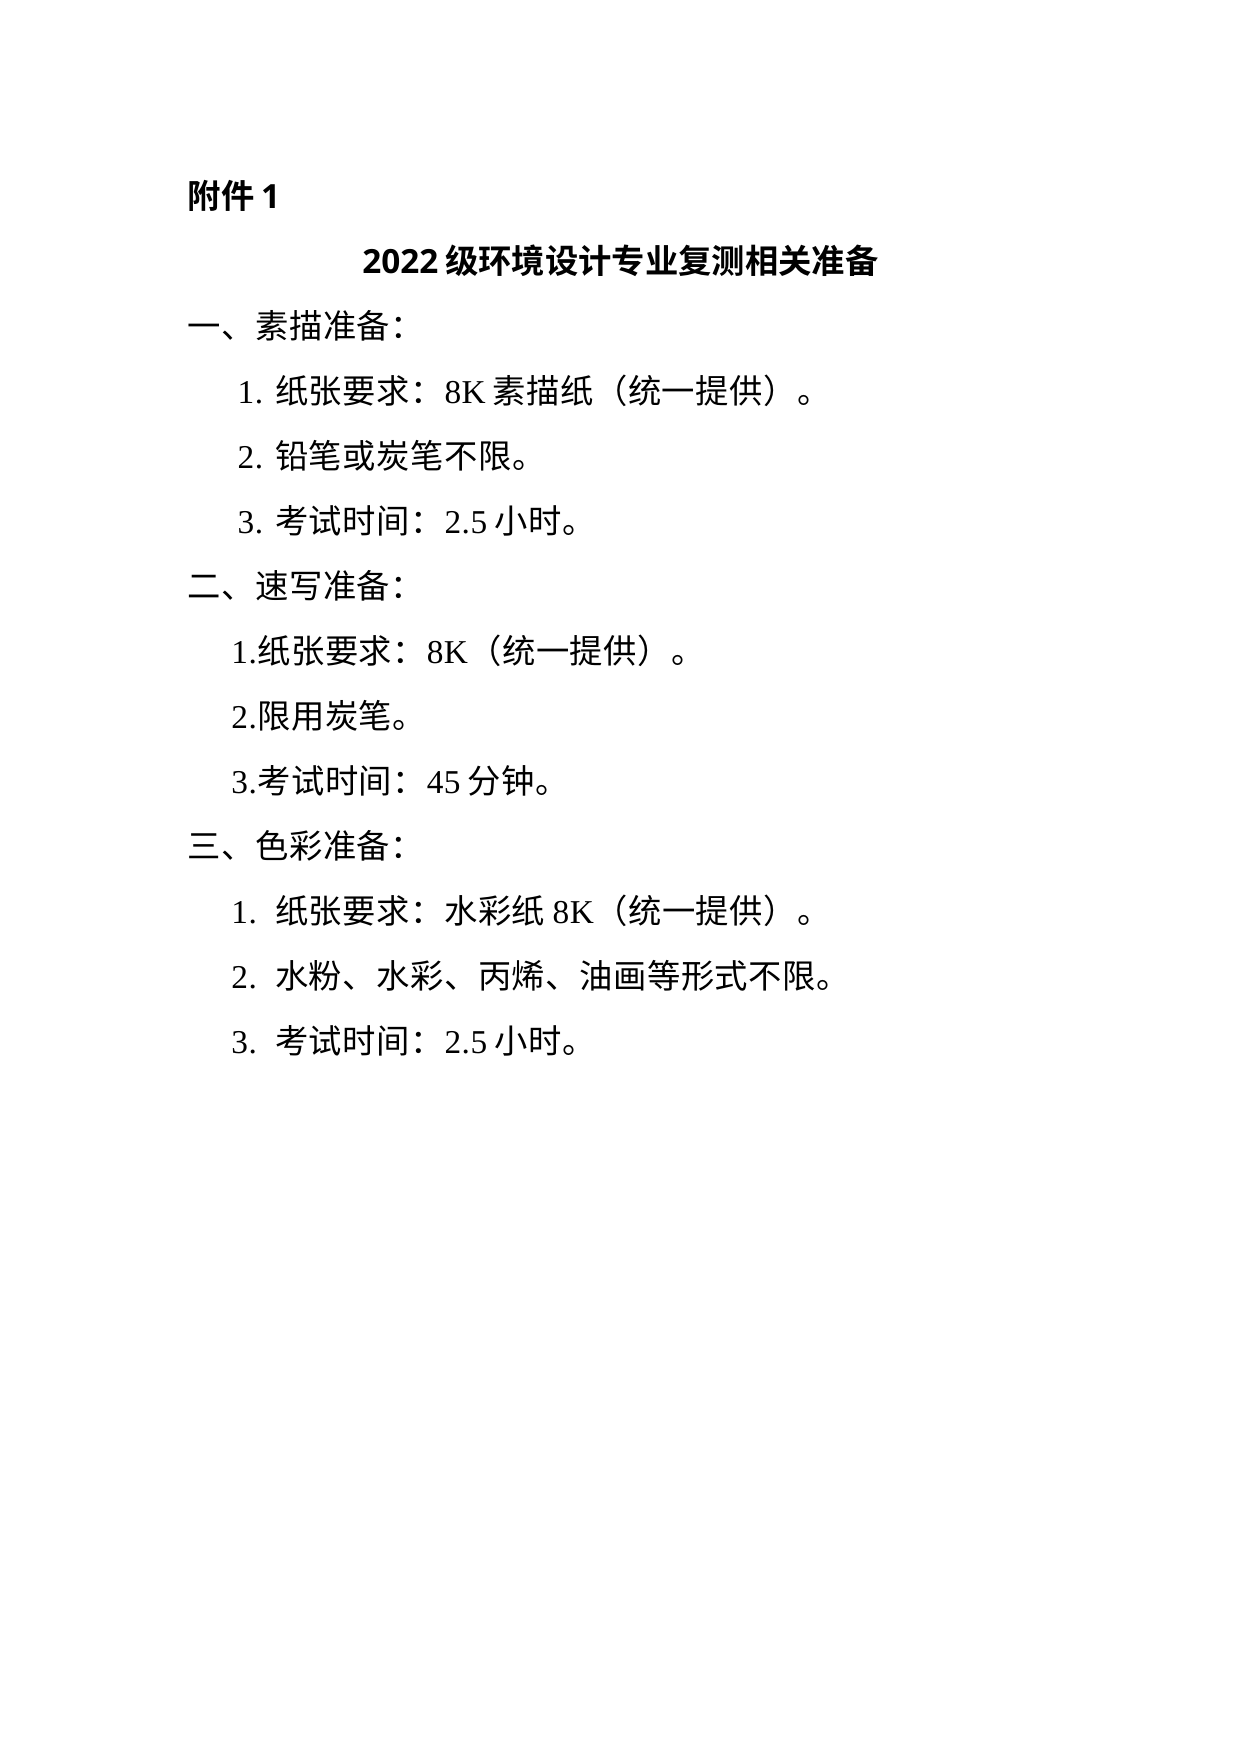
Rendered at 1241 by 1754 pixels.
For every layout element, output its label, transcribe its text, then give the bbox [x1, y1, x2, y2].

text 三、色彩准备： [187, 812, 1053, 877]
list 纸张要求：水彩纸8K（统一提供）。 [231, 877, 1053, 942]
list 1.纸张要求：8K（统一提供）。 [231, 617, 1053, 682]
list 考试时间：2.5小时。 [231, 1007, 1053, 1072]
list 铅笔或炭笔不限。 [187, 422, 1053, 487]
text 附件1 [187, 162, 1053, 227]
list 一、素描准备： [187, 292, 1053, 357]
list 2.限用炭笔。 [231, 682, 1053, 747]
text 2022级环境设计专业复测相关准备 [187, 227, 1053, 292]
list 水粉、水彩、丙烯、油画等形式不限。 [231, 942, 1053, 1007]
list 纸张要求：8K素描纸（统一提供）。 [187, 357, 1053, 422]
list 二、速写准备： [187, 552, 1053, 617]
list 考试时间：2.5小时。 [187, 487, 1053, 552]
list 3.考试时间：45分钟。 [231, 747, 1053, 812]
